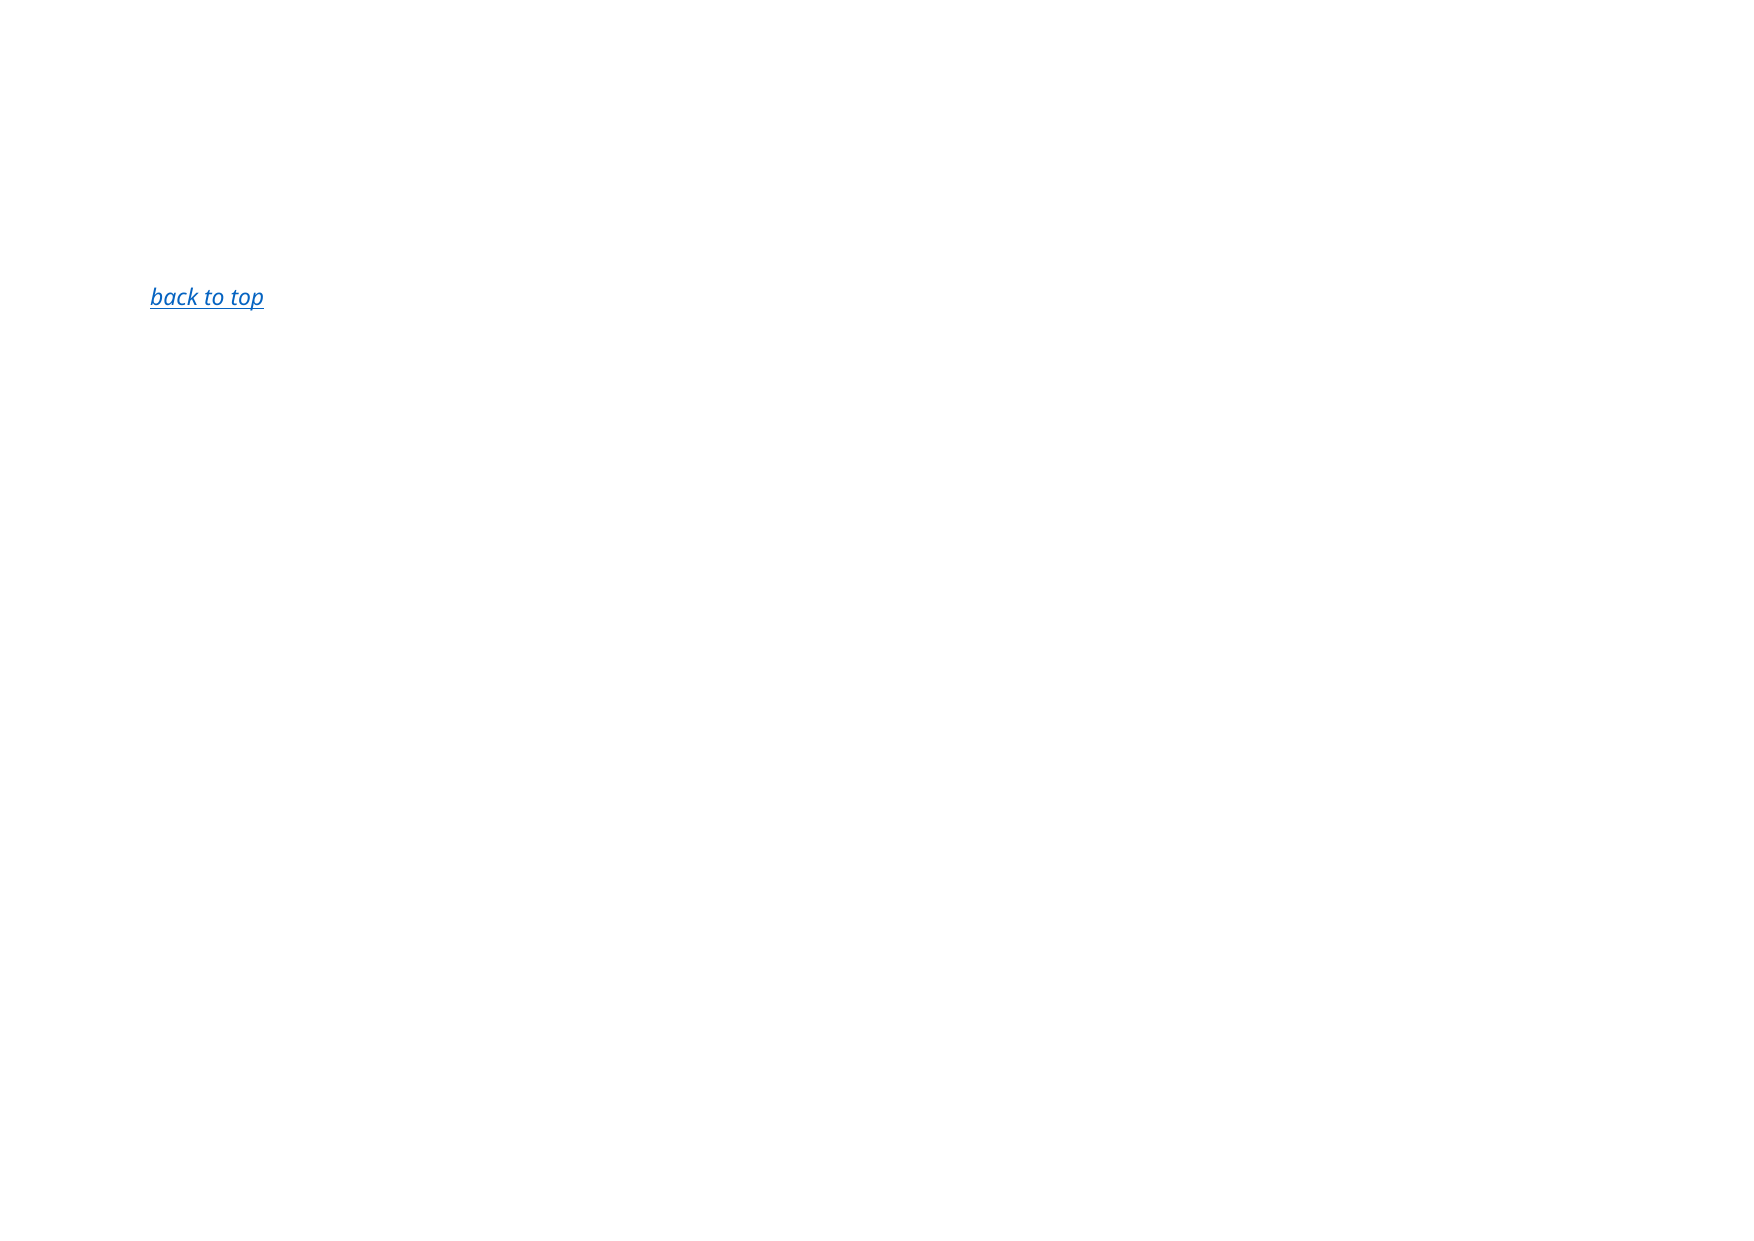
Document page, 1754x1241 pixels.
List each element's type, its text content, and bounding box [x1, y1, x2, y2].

text back to top [150, 281, 1604, 312]
